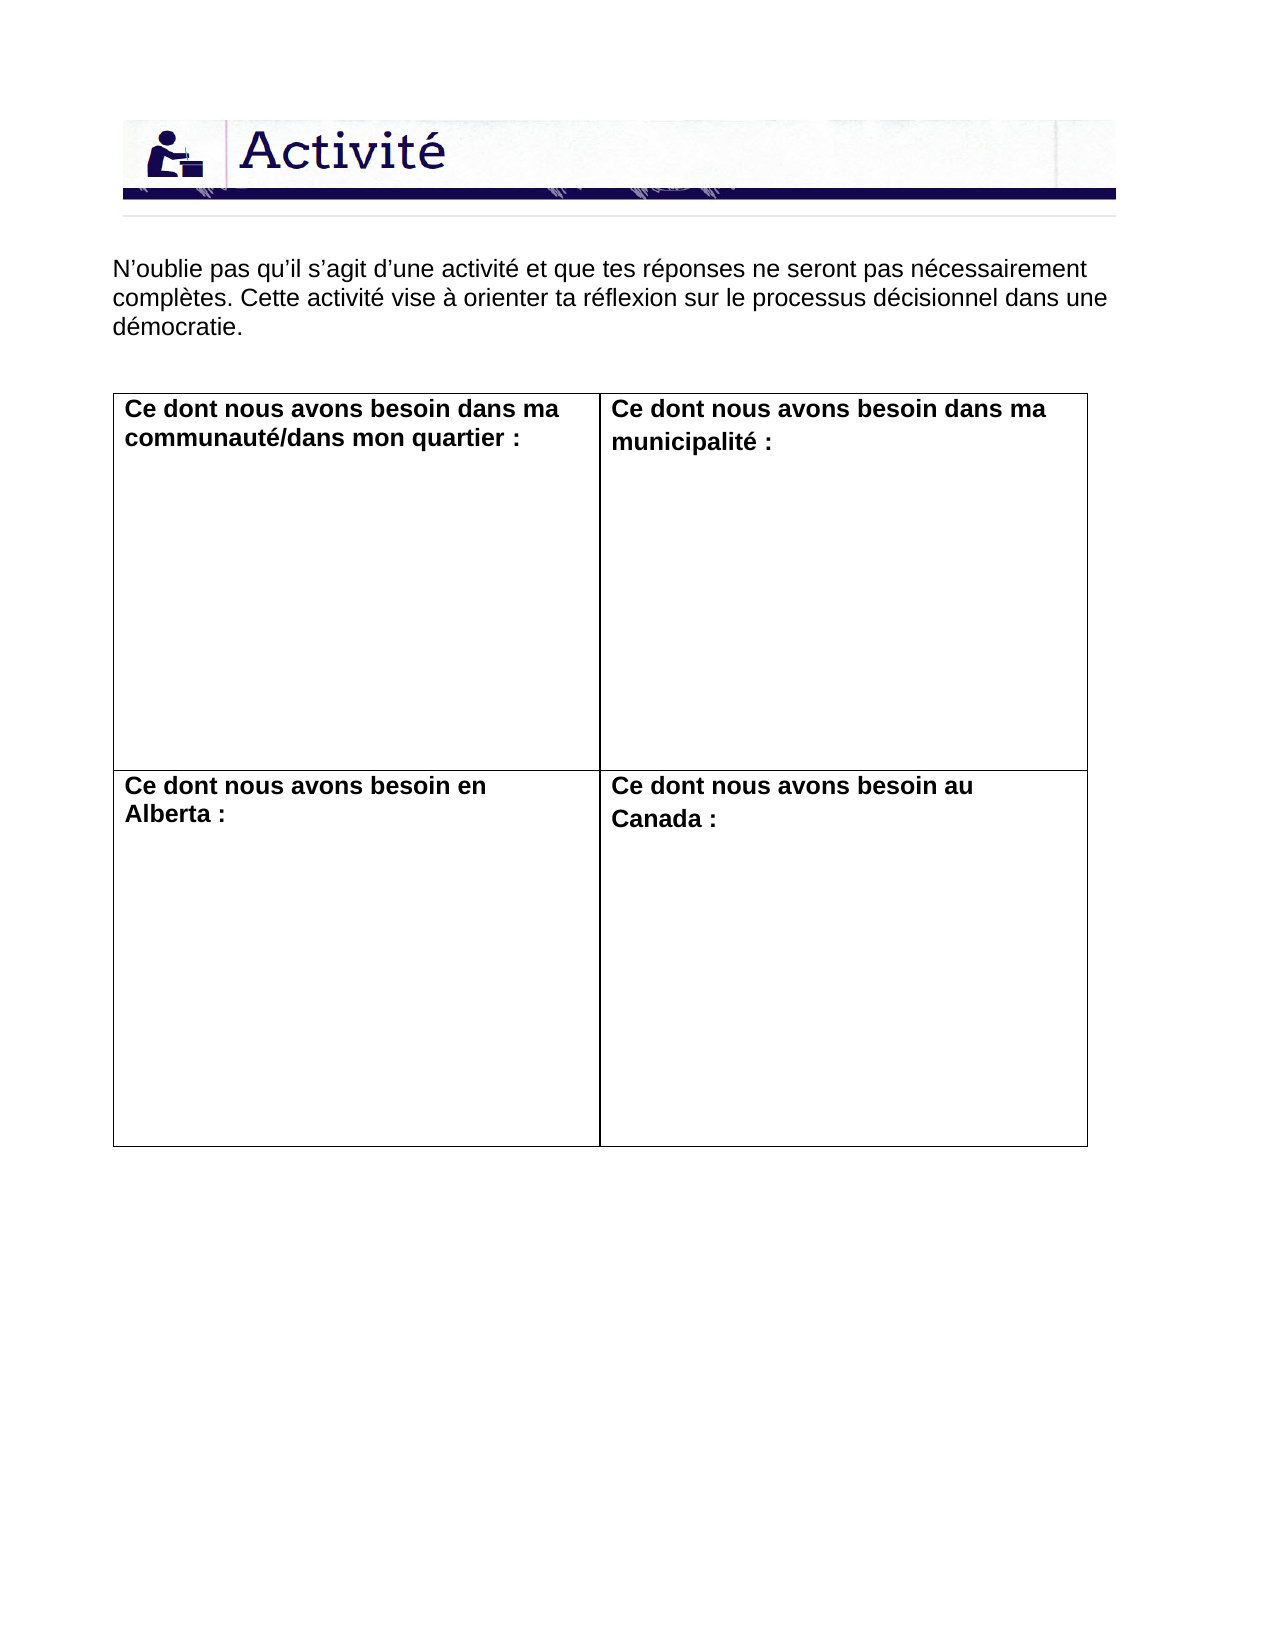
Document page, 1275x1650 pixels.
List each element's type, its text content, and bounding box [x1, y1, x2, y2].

picture [112, 112, 1125, 226]
table_cell Ce dont nous avons besoin au Canada : [601, 771, 1087, 1146]
text N’oublie pas qu’il s’agit d’une activité et que tes réponses ne seront pas nécessairement complètes. Cette activité vise à orienter ta réflexion sur le processus décisionnel dans une démocratie. [112, 254, 1162, 340]
table_header Ce dont nous avons besoin dans ma municipalité : [601, 394, 1087, 769]
table_header Ce dont nous avons besoin dans ma communauté/dans mon quartier : [114, 394, 599, 769]
table_cell Ce dont nous avons besoin en Alberta : [114, 771, 599, 1146]
